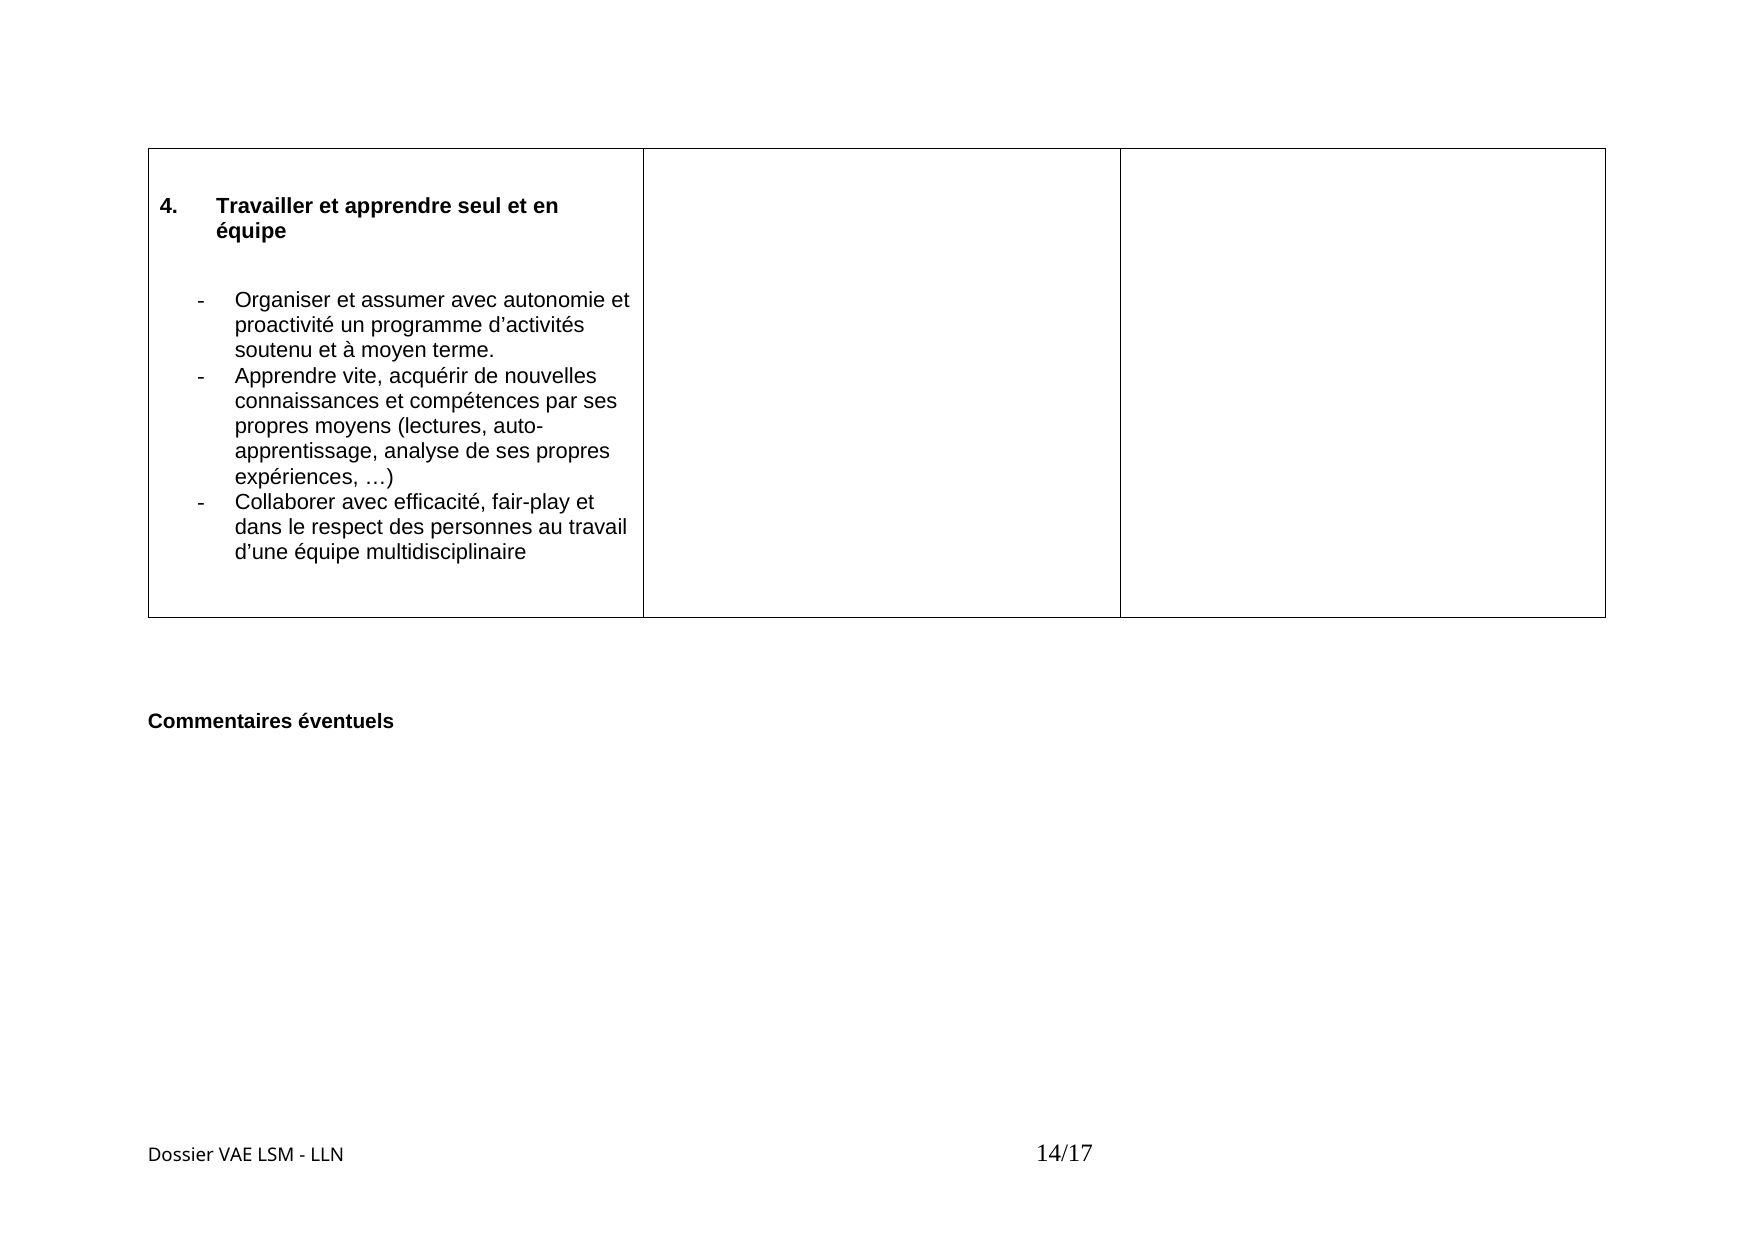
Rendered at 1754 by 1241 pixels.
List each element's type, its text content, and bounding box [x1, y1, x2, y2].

table_cell Travailler et apprendre seul et en équipe Organiser et assumer avec autonomie et proactivité un programme d’activités soutenu et à moyen terme. Apprendre vite, acquérir de nouvelles connaissances et compétences par ses propres moyens (lectures, auto-apprentissage, analyse de ses propres expériences, …) Collaborer avec efficacité, fair-play et dans le respect des personnes au travail d’une équipe multidisciplinaire [149, 149, 643, 617]
table_cell [644, 149, 1120, 617]
text Commentaires éventuels [148, 708, 1606, 732]
table_cell [1121, 149, 1605, 617]
